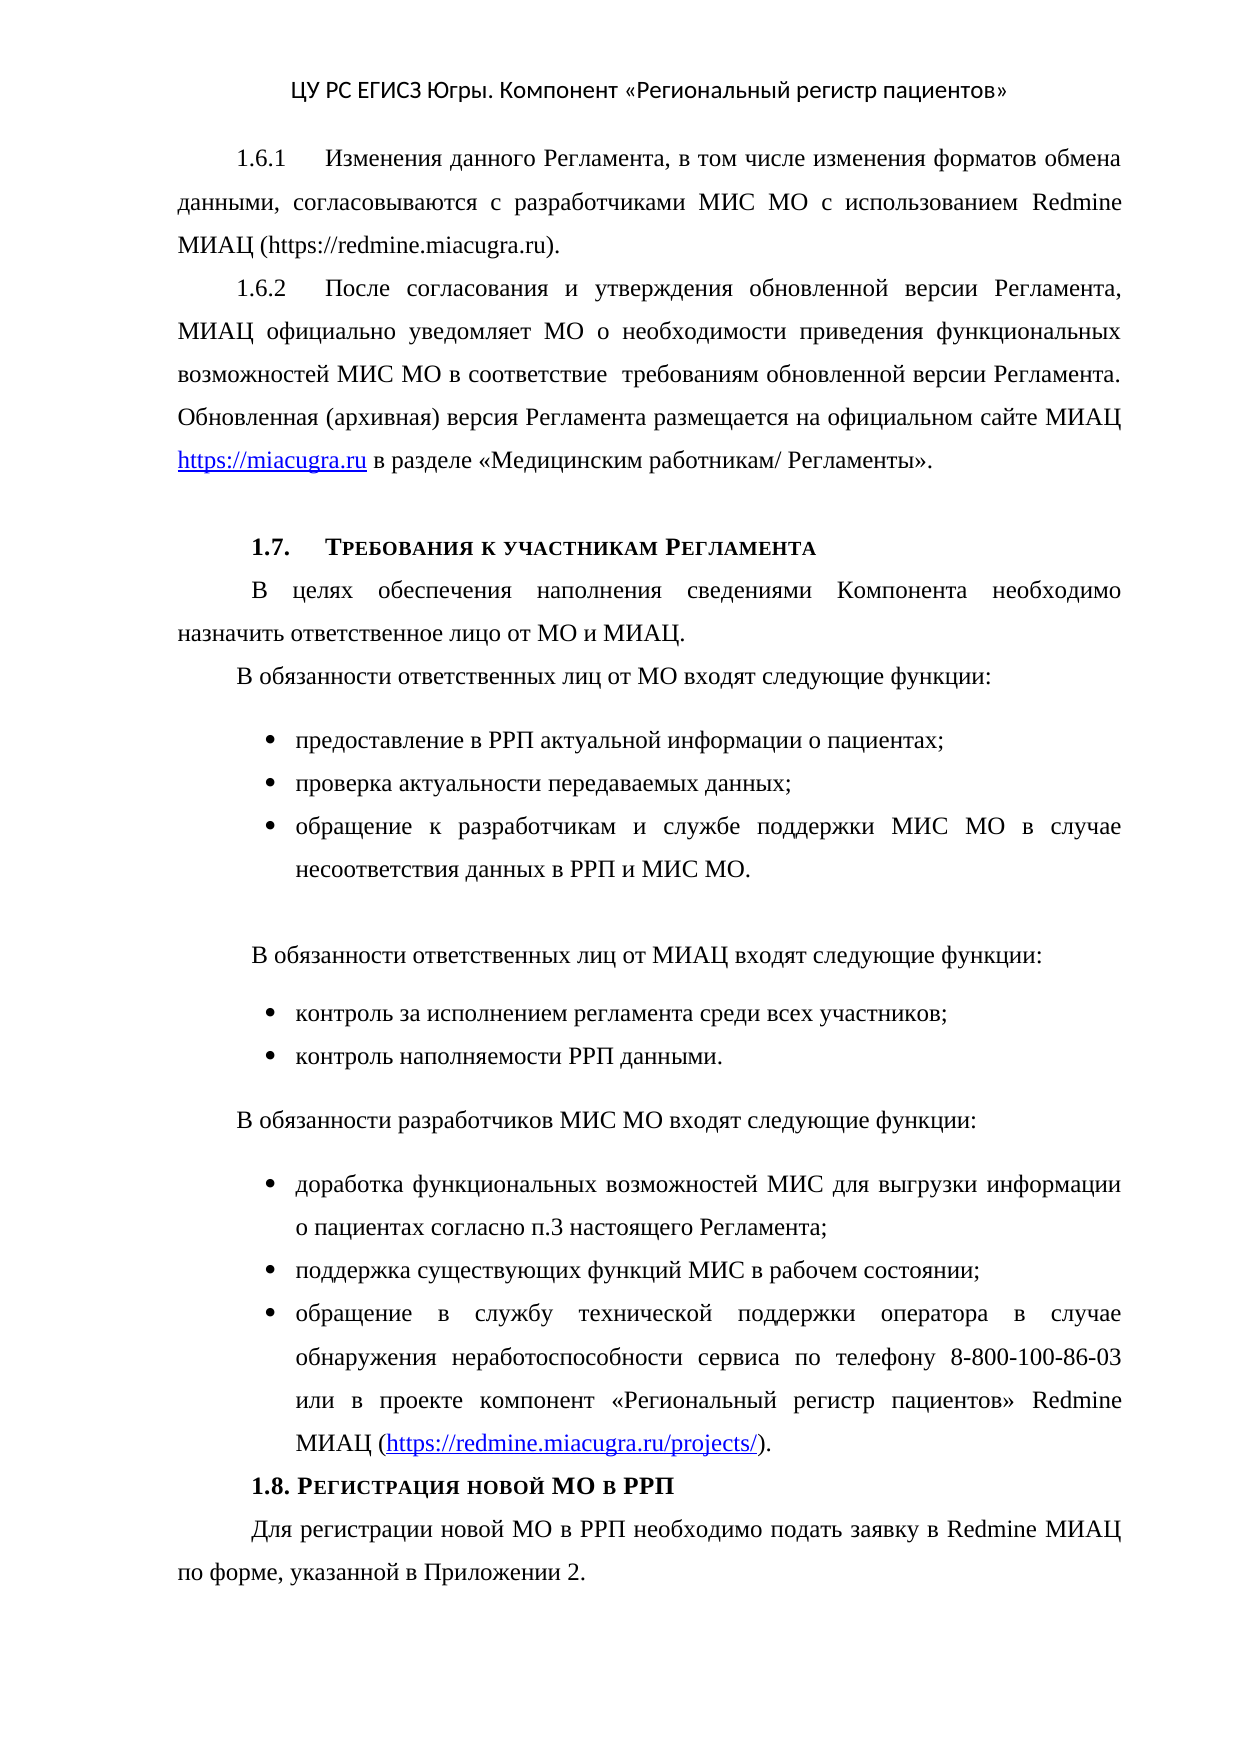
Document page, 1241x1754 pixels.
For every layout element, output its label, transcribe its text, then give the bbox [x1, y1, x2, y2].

list предоставление в РРП актуальной информации о пациентах; [266, 725, 1122, 754]
text Для регистрации новой МО в РРП необходимо подать заявку в Redmine МИАЦ по форме, указанной в Приложении 2. [177, 1514, 1122, 1586]
list После согласования и утверждения обновленной версии Регламента, МИАЦ официально уведомляет МО о необходимости приведения функциональных возможностей МИС МО в соответствие требованиям обновленной версии Регламента. Обновленная (архивная) версия Регламента размещается на официальном сайте МИАЦ https://miacugra.ru в разделе «Медицинским работникам/ Регламенты». [177, 273, 1122, 474]
list доработка функциональных возможностей МИС для выгрузки информации о пациентах согласно п.3 настоящего Регламента; [266, 1169, 1122, 1241]
subtitle Требования к участникам Регламента [177, 532, 1122, 560]
text В целях обеспечения наполнения сведениями Компонента необходимо назначить ответственное лицо от МО и МИАЦ. [177, 575, 1122, 647]
list обращение к разработчикам и службе поддержки МИС МО в случае несоответствия данных в РРП и МИС МО. [266, 811, 1122, 883]
list Изменения данного Регламента, в том числе изменения форматов обмена данными, согласовываются с разработчиками МИС МО с использованием Redmine МИАЦ (https://redmine.miacugra.ru). [177, 143, 1122, 258]
list поддержка существующих функций МИС в рабочем состоянии; [266, 1255, 1122, 1284]
text В обязанности ответственных лиц от МО входят следующие функции: [177, 661, 1122, 690]
text В обязанности разработчиков МИС МО входят следующие функции: [177, 1105, 1122, 1134]
list контроль наполняемости РРП данными. [266, 1041, 1122, 1070]
list проверка актуальности передаваемых данных; [266, 768, 1122, 797]
list В обязанности ответственных лиц от МИАЦ входят следующие функции: [177, 941, 1122, 969]
subtitle 1.8. Регистрация новой МО в РРП [177, 1471, 1122, 1500]
list контроль за исполнением регламента среди всех участников; [266, 998, 1122, 1027]
list обращение в службу технической поддержки оператора в случае обнаружения неработоспособности сервиса по телефону 8-800-100-86-03 или в проекте компонент «Региональный регистр пациентов» Redmine МИАЦ (https://redmine.miacugra.ru/projects/). [266, 1298, 1122, 1457]
